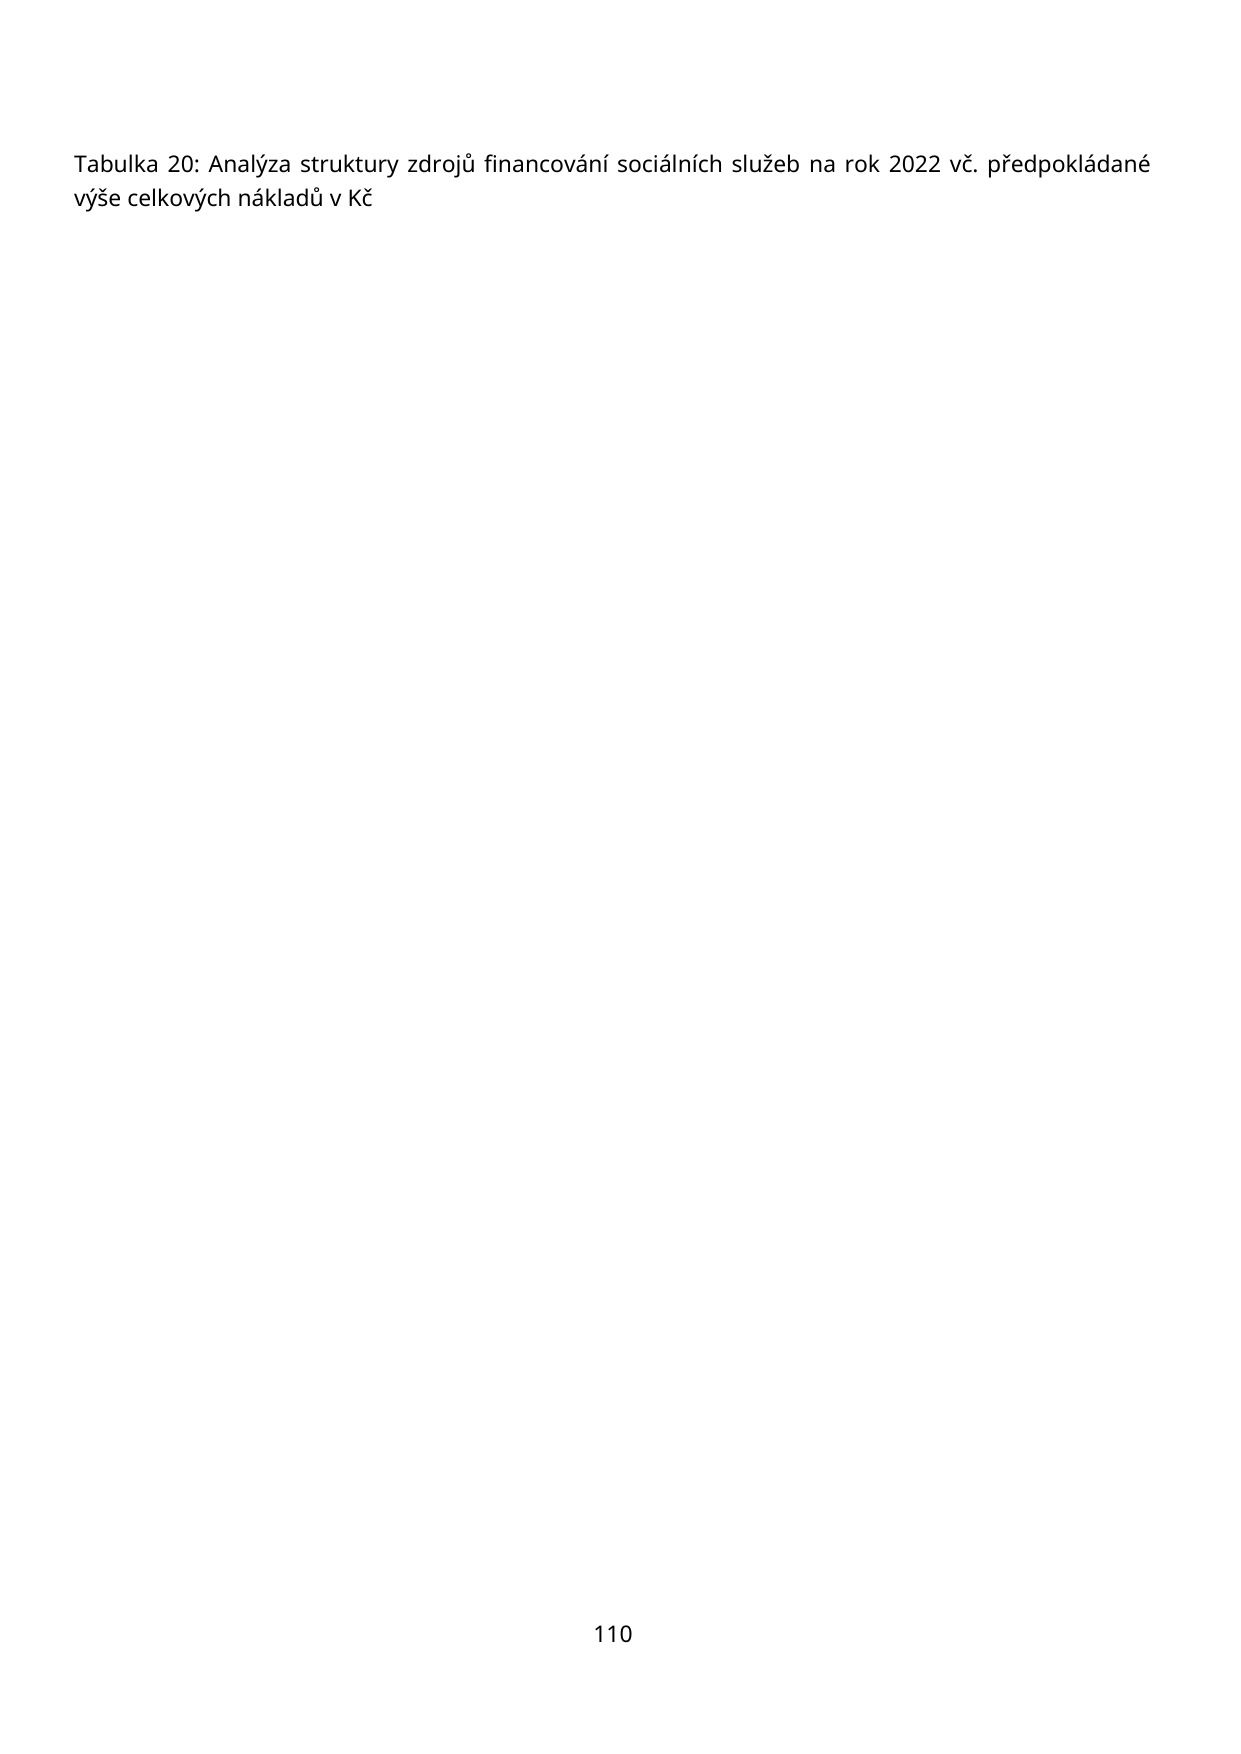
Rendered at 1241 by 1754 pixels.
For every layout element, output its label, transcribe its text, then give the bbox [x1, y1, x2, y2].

text Tabulka 21: Analýza struktury zdrojů financování sociálních služeb na rok 2022 vč. předpokládané výše celkových nákladů v Kč [74, 148, 1152, 213]
